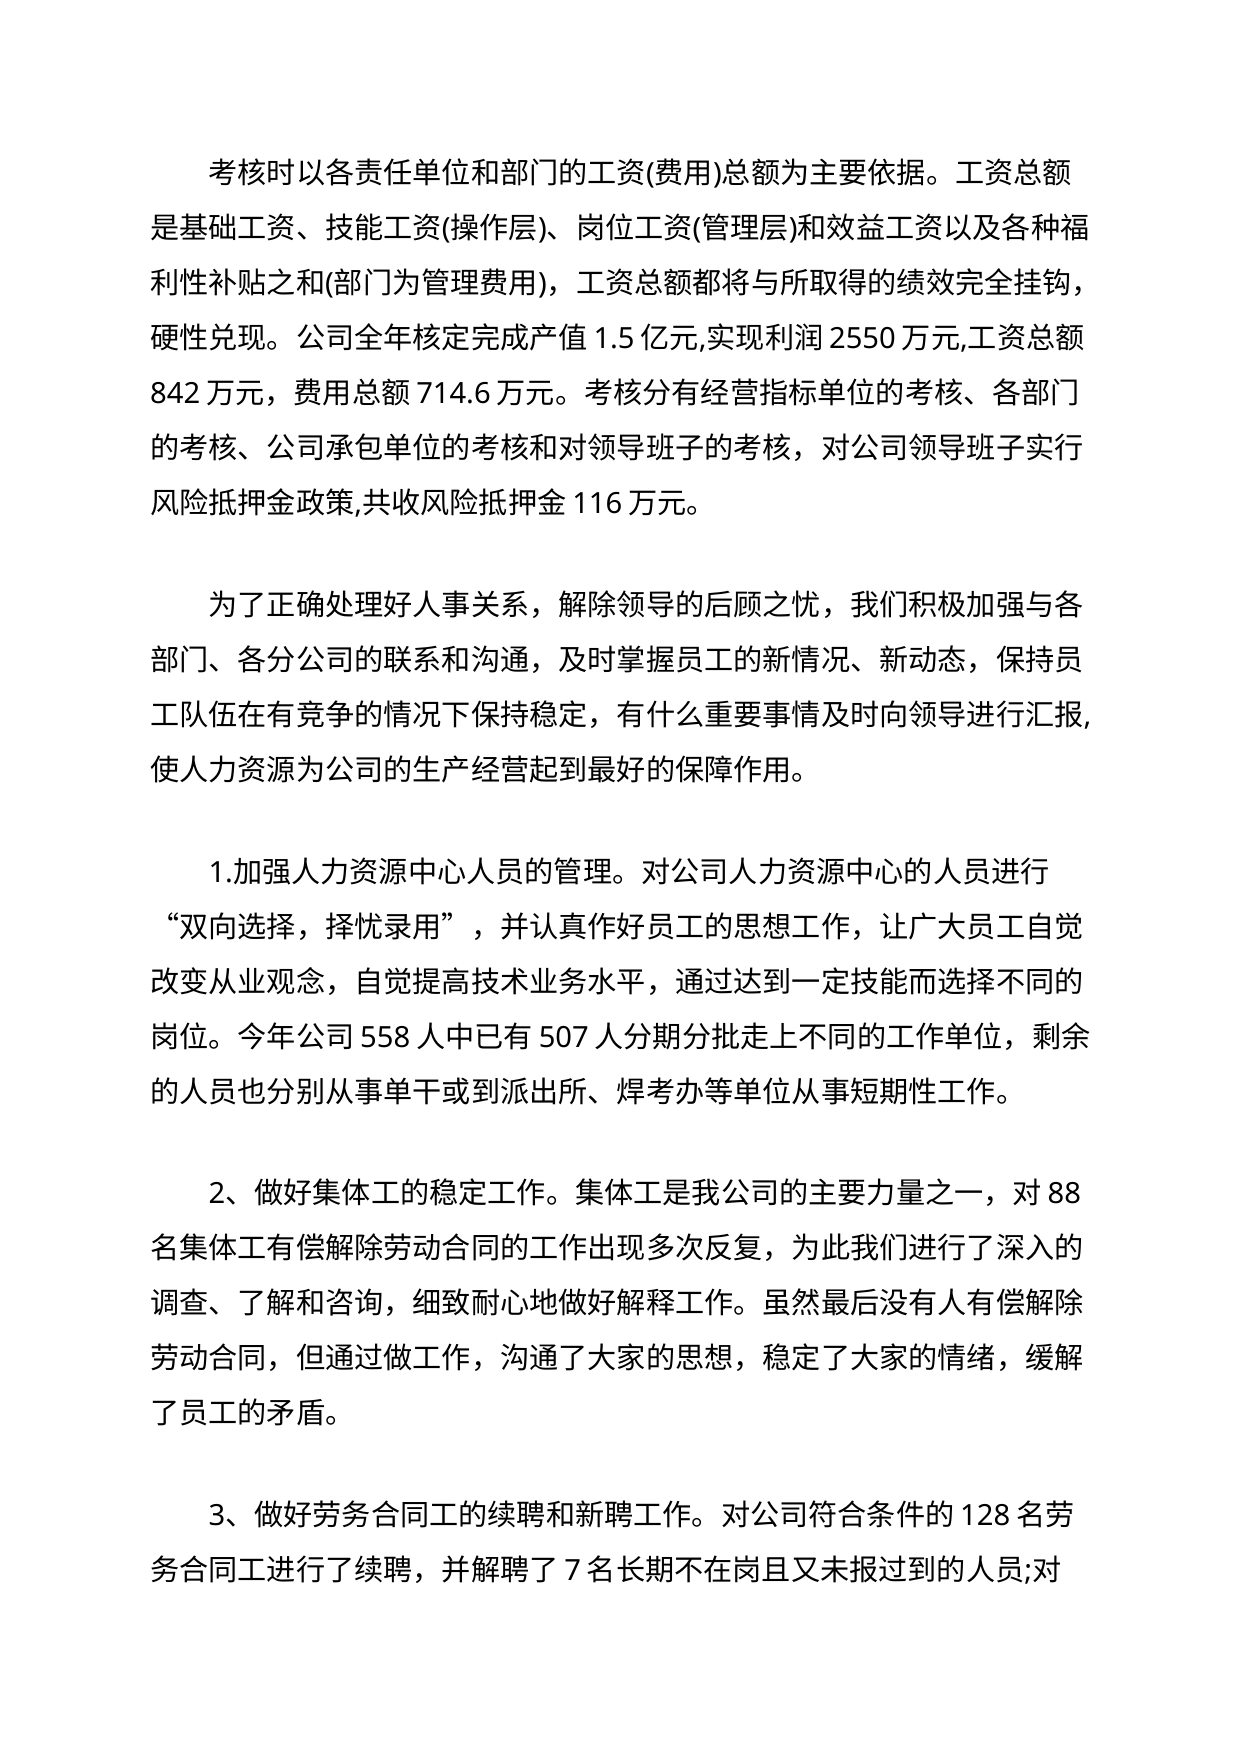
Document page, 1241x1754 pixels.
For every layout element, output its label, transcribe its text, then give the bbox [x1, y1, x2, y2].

text 考核时以各责任单位和部门的工资(费用)总额为主要依据。工资总额是基础工资、技能工资(操作层)、岗位工资(管理层)和效益工资以及各种福利性补贴之和(部门为管理费用)，工资总额都将与所取得的绩效完全挂钩，硬性兑现。公司全年核定完成产值1.5亿元,实现利润2550万元,工资总额842万元，费用总额714.6万元。考核分有经营指标单位的考核、各部门的考核、公司承包单位的考核和对领导班子的考核，对公司领导班子实行风险抵押金政策,共收风险抵押金116万元。 [150, 150, 1090, 522]
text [150, 1491, 1090, 1589]
text 为了正确处理好人事关系，解除领导的后顾之忧，我们积极加强与各部门、各分公司的联系和沟通，及时掌握员工的新情况、新动态，保持员工队伍在有竞争的情况下保持稳定，有什么重要事情及时向领导进行汇报,使人力资源为公司的生产经营起到最好的保障作用。 [150, 582, 1090, 789]
text 1.加强人力资源中心人员的管理。对公司人力资源中心的人员进行“双向选择，择忧录用”，并认真作好员工的思想工作，让广大员工自觉改变从业观念，自觉提高技术业务水平，通过达到一定技能而选择不同的岗位。今年公司558人中已有507人分期分批走上不同的工作单位，剩余的人员也分别从事单干或到派出所、焊考办等单位从事短期性工作。 [150, 848, 1090, 1111]
text 2、做好集体工的稳定工作。集体工是我公司的主要力量之一，对88名集体工有偿解除劳动合同的工作出现多次反复，为此我们进行了深入的调查、了解和咨询，细致耐心地做好解释工作。虽然最后没有人有偿解除劳动合同，但通过做工作，沟通了大家的思想，稳定了大家的情绪，缓解了员工的矛盾。 [150, 1170, 1090, 1432]
